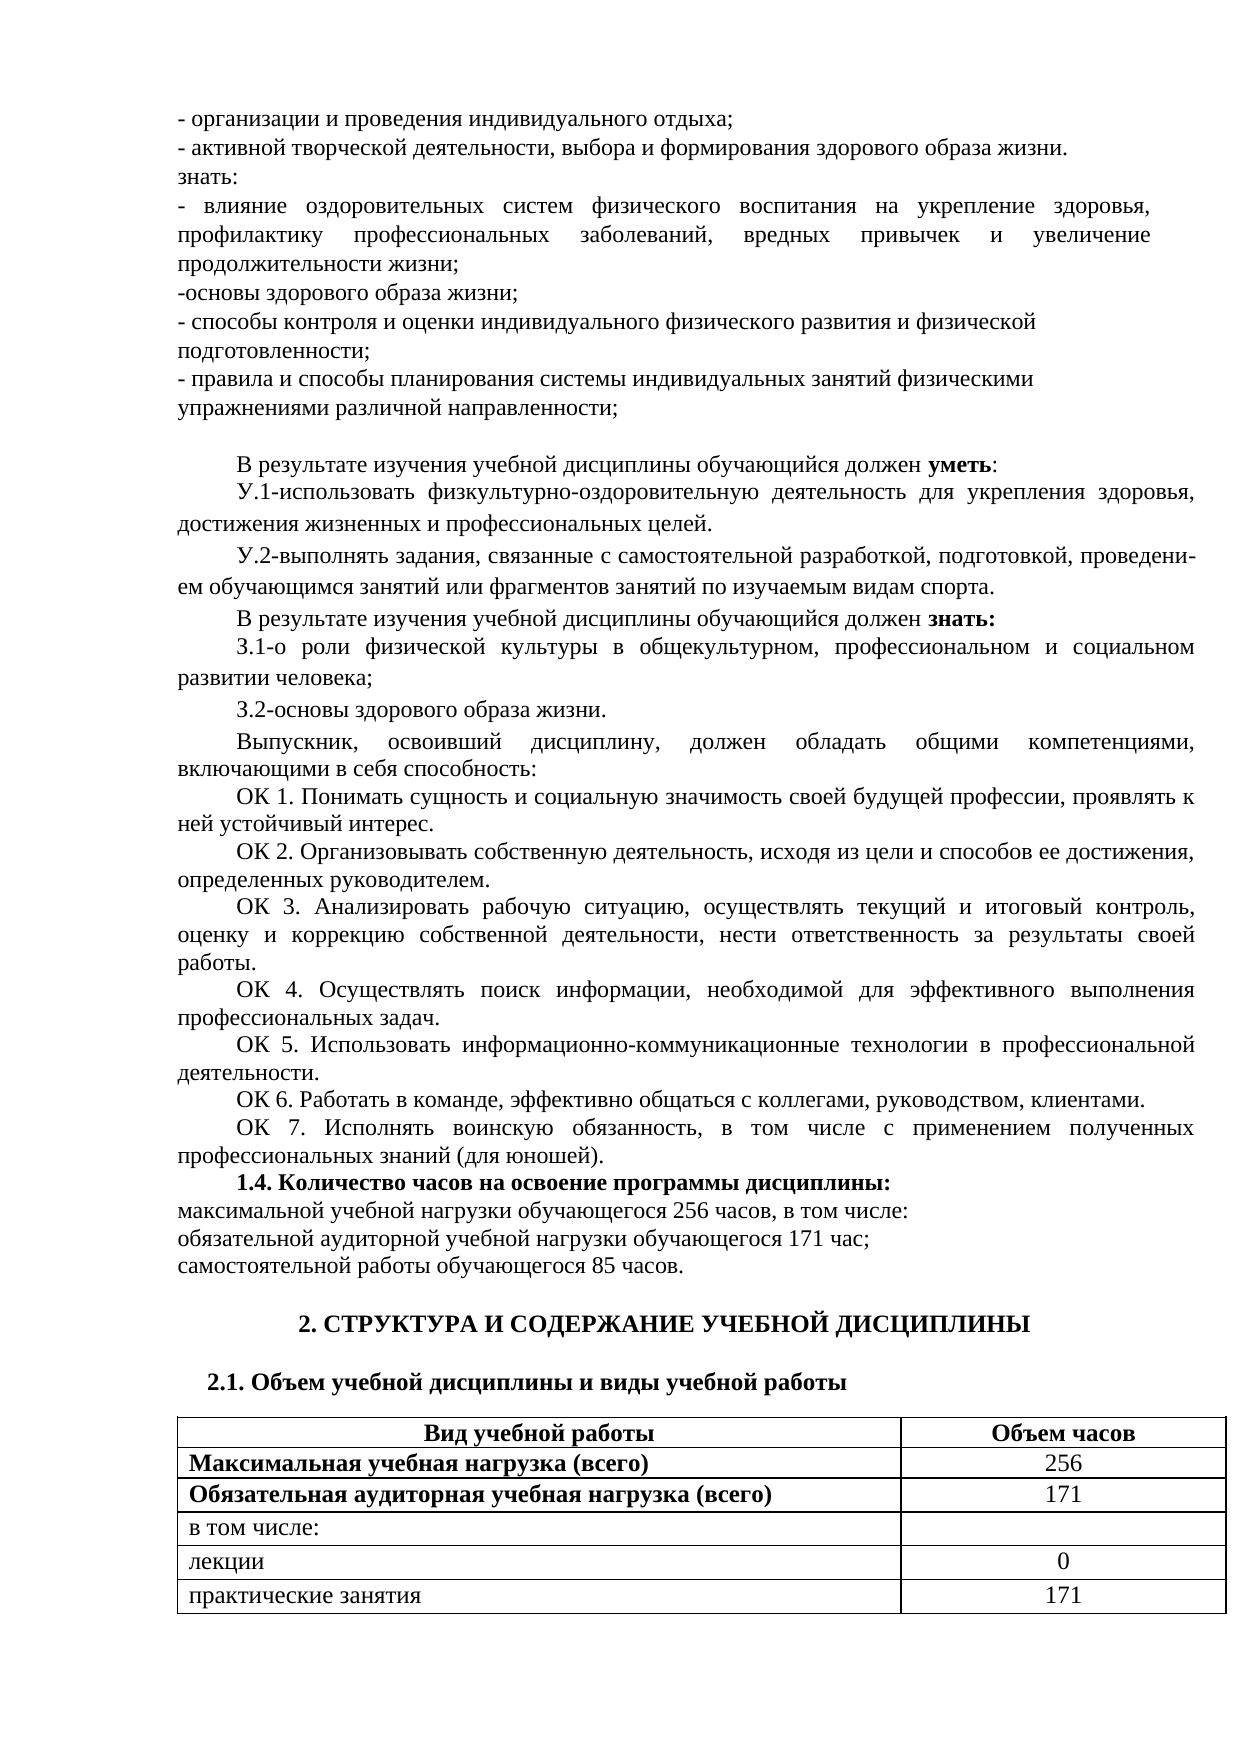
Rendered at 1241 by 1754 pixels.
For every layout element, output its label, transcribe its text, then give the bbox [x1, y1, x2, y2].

text -основы здорового образа жизни; [177, 277, 1152, 306]
text - способы контроля и оценки индивидуального физического развития и физической подготовленности; [177, 306, 1152, 364]
table_cell практические занятия [178, 1580, 900, 1612]
text максимальной учебной нагрузки обучающегося 256 часов, в том числе: [177, 1196, 1196, 1223]
text Выпускник, освоивший дисциплину, должен обладать общими компетенциями, включающими в себя способность: [177, 727, 1196, 782]
text ОК 3. Анализировать рабочую ситуацию, осуществлять текущий и итоговый контроль, оценку и коррекцию собственной деятельности, нести ответственность за результаты своей работы. [177, 892, 1196, 975]
text - правила и способы планирования системы индивидуальных занятий физическими упражнениями различной направленности; [177, 364, 1152, 421]
table_cell Максимальная учебная нагрузка (всего) [178, 1448, 900, 1477]
text ОК 7. Исполнять воинскую обязанность, в том числе с применением полученных профессиональных знаний (для юношей). [177, 1113, 1196, 1168]
table_cell 0 [902, 1546, 1225, 1579]
text З.1-о роли физической культуры в общекультурном, профессиональном и социальном развитии человека; [177, 632, 1196, 691]
list В результате изучения учебной дисциплины обучающийся должен знать: [177, 604, 1196, 632]
text ОК 5. Использовать информационно-коммуникационные технологии в профессиональной деятельности. [177, 1030, 1196, 1086]
text З.2-основы здорового образа жизни. [177, 695, 1196, 723]
table_cell 256 [902, 1448, 1225, 1477]
text ОК 2. Организовывать собственную деятельность, исходя из цели и способов ее достижения, определенных руководителем. [177, 837, 1196, 892]
text ОК 4. Осуществлять поиск информации, необходимой для эффективного выполнения профессиональных задач. [177, 975, 1196, 1030]
text У.2-выполнять задания, связанные с самостоятельной разработкой, подготовкой, проведением обучающимся занятий или фрагментов занятий по изучаемым видам спорта. [177, 541, 1196, 600]
list В результате изучения учебной дисциплины обучающийся должен уметь: [177, 450, 1196, 477]
table_cell 171 [902, 1580, 1225, 1612]
table_header Объем часов [902, 1418, 1225, 1447]
table_cell в том числе: [178, 1513, 900, 1545]
table_cell лекции [178, 1546, 900, 1579]
table_cell [902, 1513, 1225, 1545]
text самостоятельной работы обучающегося 85 часов. [177, 1251, 1196, 1279]
text 2. СТРУКТУРА И СОДЕРЖАНИЕ УЧЕБНОЙ ДИСЦИПЛИНЫ [177, 1309, 1152, 1338]
text - организации и проведения индивидуального отдыха; [177, 103, 1152, 132]
text - активной творческой деятельности, выбора и формирования здорового образа жизни. знать: [177, 132, 1108, 190]
table_cell 171 [902, 1479, 1225, 1511]
text ОК 1. Понимать сущность и социальную значимость своей будущей профессии, проявлять к ней устойчивый интерес. [177, 782, 1196, 837]
text У.1-использовать физкультурно-оздоровительную деятельность для укрепления здоровья, достижения жизненных и профессиональных целей. [177, 477, 1196, 537]
table_cell Обязательная аудиторная учебная нагрузка (всего) [178, 1479, 900, 1511]
table_header Вид учебной работы [178, 1418, 900, 1447]
text - влияние оздоровительных систем физического воспитания на укрепление здоровья, профилактику профессиональных заболеваний, вредных привычек и увеличение продолжительности жизни; [177, 190, 1152, 277]
text 2.1. Объем учебной дисциплины и виды учебной работы [177, 1367, 1152, 1396]
text ОК 6. Работать в команде, эффективно общаться с коллегами, руководством, клиентами. [177, 1086, 1196, 1113]
text обязательной аудиторной учебной нагрузки обучающегося 171 час; [177, 1223, 1196, 1251]
text 1.4. Количество часов на освоение программы дисциплины: [177, 1168, 1196, 1196]
